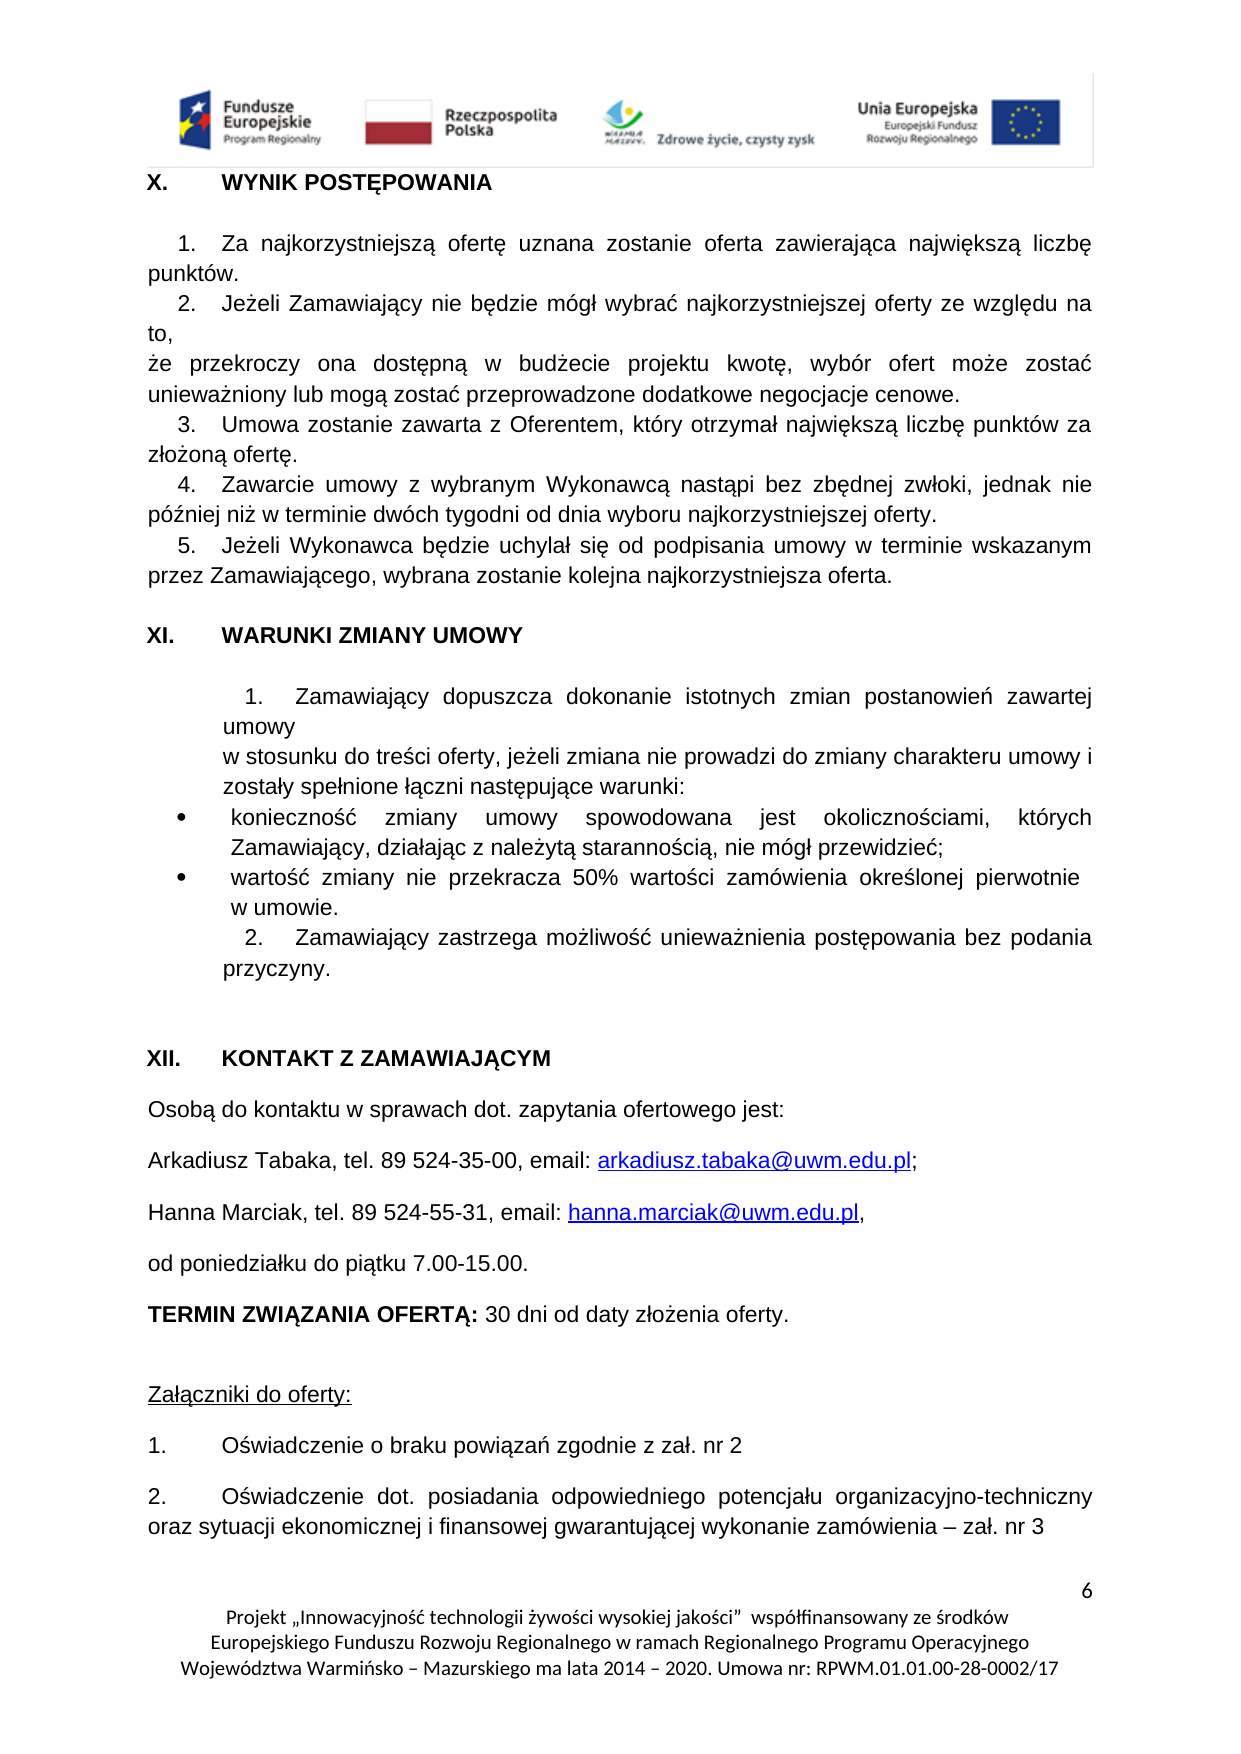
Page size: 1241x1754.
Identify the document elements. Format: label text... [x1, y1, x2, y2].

text Osobą do kontaktu w sprawach dot. zapytania ofertowego jest: [148, 1096, 1093, 1122]
text TERMIN ZWIĄZANIA OFERTĄ: 30 dni od daty złożenia oferty. [148, 1301, 1093, 1327]
list WARUNKI ZMIANY UMOWY [146, 622, 1093, 648]
list konieczność zmiany umowy spowodowana jest okolicznościami, których Zamawiający, działając z należytą starannością, nie mógł przewidzieć; [177, 803, 1093, 860]
list KONTAKT Z ZAMAWIAJĄCYM [146, 1045, 1093, 1071]
list Jeżeli Wykonawca będzie uchylał się od podpisania umowy w terminie wskazanym przez Zamawiającego, wybrana zostanie kolejna najkorzystniejsza oferta. [148, 532, 1093, 588]
list Zawarcie umowy z wybranym Wykonawcą nastąpi bez zbędnej zwłoki, jednak nie później niż w terminie dwóch tygodni od dnia wyboru najkorzystniejszej oferty. [148, 471, 1093, 528]
list Zamawiający dopuszcza dokonanie istotnych zmian postanowień zawartej umowy w stosunku do treści oferty, jeżeli zmiana nie prowadzi do zmiany charakteru umowy i zostały spełnione łączni następujące warunki: [223, 683, 1093, 799]
text Hanna Marciak, tel. 89 524-55-31, email: hanna.marciak@uwm.edu.pl, [148, 1198, 1093, 1225]
list Umowa zostanie zawarta z Oferentem, który otrzymał największą liczbę punktów za złożoną ofertę. [148, 411, 1093, 467]
list Zamawiający zastrzega możliwość unieważnienia postępowania bez podania przyczyny. [223, 924, 1093, 981]
text Załączniki do oferty: [148, 1381, 1093, 1407]
list Za najkorzystniejszą ofertę uznana zostanie oferta zawierająca największą liczbę punktów. [148, 229, 1093, 286]
list Jeżeli Zamawiający nie będzie mógł wybrać najkorzystniejszej oferty ze względu na to, że przekroczy ona dostępną w budżecie projektu kwotę, wybór ofert może zostać unieważniony lub mogą zostać przeprowadzone dodatkowe negocjacje cenowe. [148, 290, 1093, 407]
list WYNIK POSTĘPOWANIA [146, 169, 1093, 195]
text od poniedziałku do piątku 7.00-15.00. [148, 1249, 1093, 1276]
list wartość zmiany nie przekracza 50% wartości zamówienia określonej pierwotnie w umowie. [177, 864, 1093, 920]
picture [147, 73, 1095, 169]
text Arkadiusz Tabaka, tel. 89 524-35-00, email: arkadiusz.tabaka@uwm.edu.pl; [148, 1147, 1093, 1174]
text 1. Oświadczenie o braku powiązań zgodnie z zał. nr 2 [148, 1432, 1093, 1458]
text 2. Oświadczenie dot. posiadania odpowiedniego potencjału organizacyjno-techniczny oraz sytuacji ekonomicznej i finansowej gwarantującej wykonanie zamówienia – zał. nr 3 [148, 1483, 1093, 1539]
